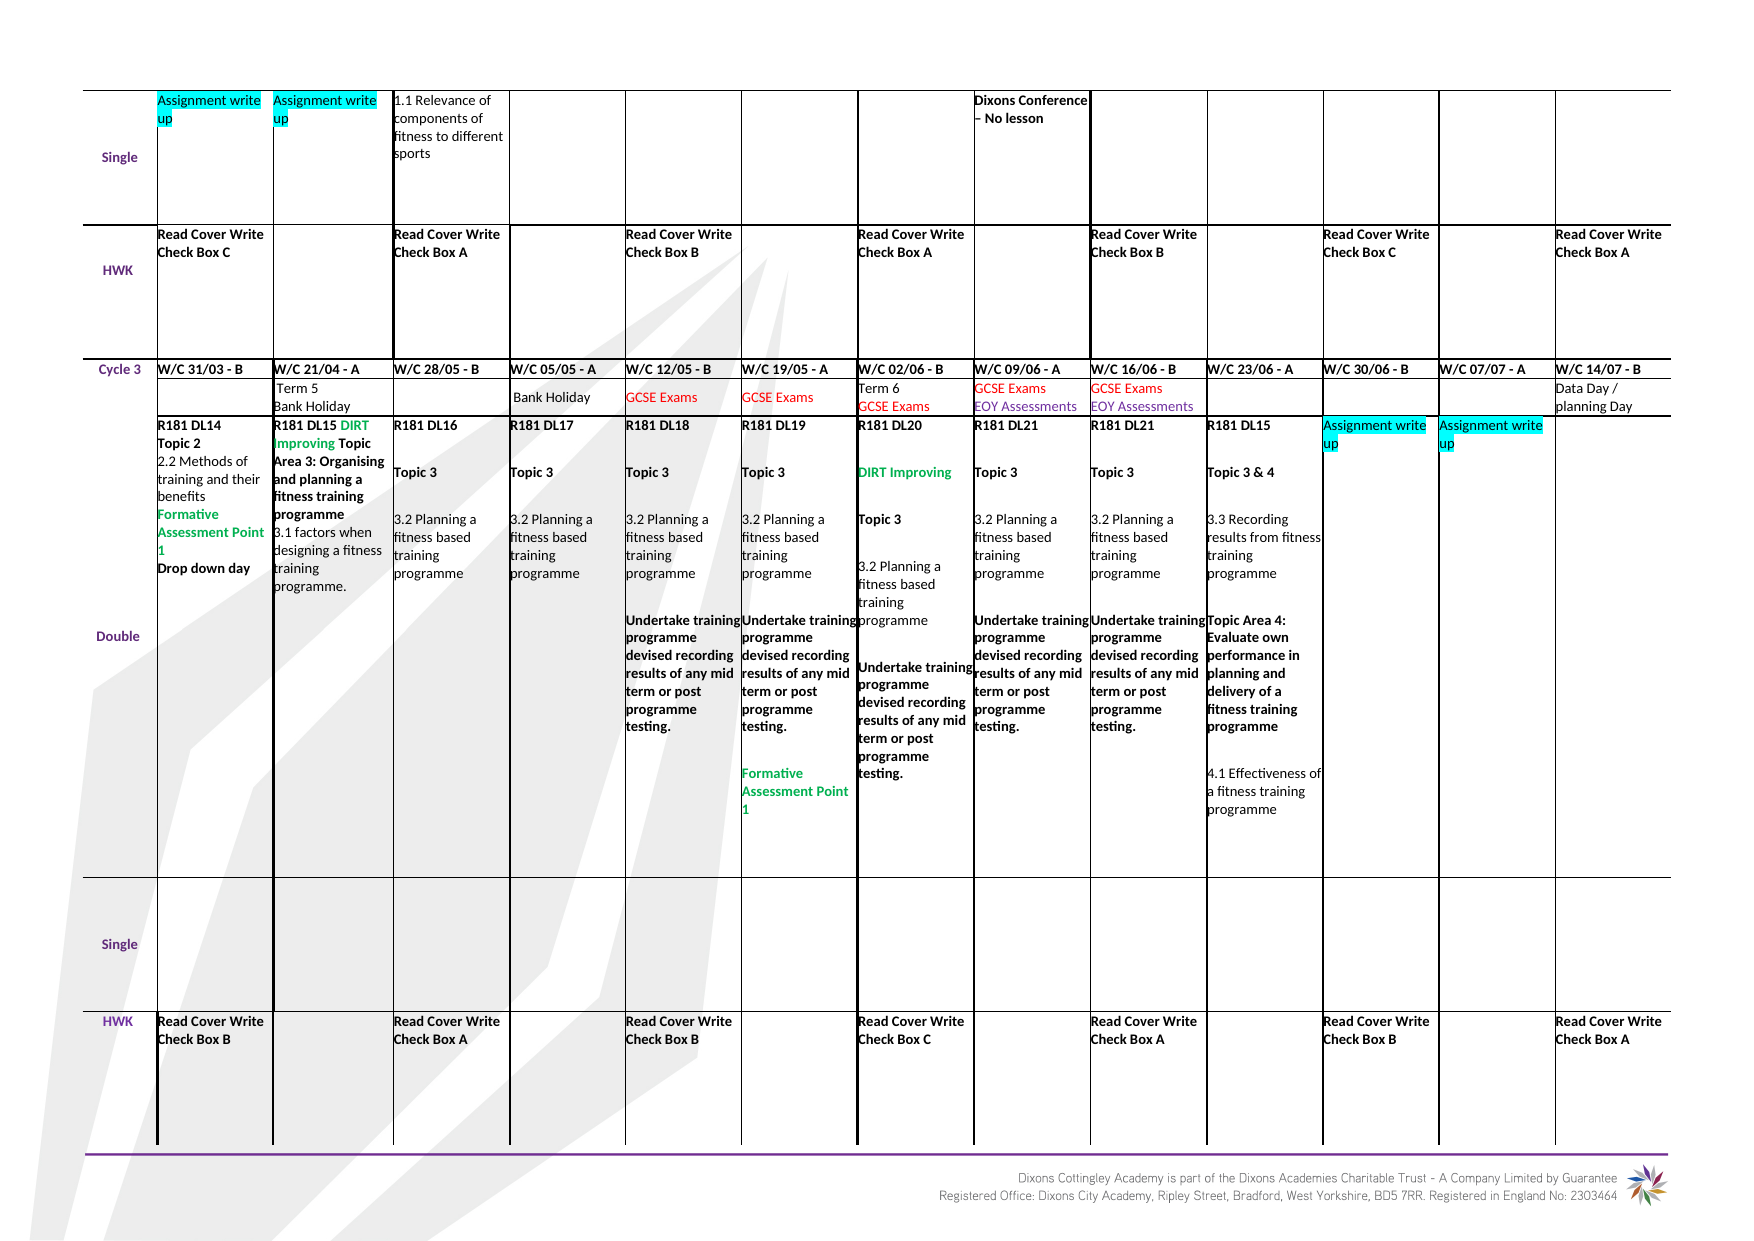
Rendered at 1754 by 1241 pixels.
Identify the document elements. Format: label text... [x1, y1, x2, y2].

table_cell [1208, 226, 1323, 358]
table_cell [511, 226, 625, 358]
table_cell GCSE Exams EOY Assessments [1091, 379, 1206, 415]
table_cell Single [83, 91, 157, 224]
table_cell [158, 379, 272, 415]
table_cell Read Cover Write Check Box B [1092, 226, 1207, 358]
table_cell R181 DL20 DIRT Improving Topic 3 3.2 Planning a fitness based training programme Undertake training programme devised recording results of any mid term or post programme testing. [859, 417, 973, 876]
table_cell [975, 1012, 1090, 1145]
table_cell GCSE Exams [626, 379, 741, 415]
table_cell [1324, 878, 1438, 1011]
table_cell 1.1 Relevance of components of fitness to different sports [395, 91, 509, 224]
table_cell W/C 09/06 - A [975, 360, 1090, 378]
table_cell [742, 1012, 856, 1145]
table_cell Read Cover Write Check Box A [1556, 1012, 1671, 1145]
table_cell [274, 1012, 393, 1145]
table_cell Assignment write up [1324, 417, 1438, 876]
table_cell Read Cover Write Check Box A [394, 1012, 509, 1145]
table_cell Read Cover Write Check Box A [1091, 1012, 1206, 1145]
table_cell Term 6 GCSE Exams [859, 379, 973, 415]
table_cell W/C 23/06 - A [1208, 360, 1322, 378]
table_cell W/C 28/05 - B [394, 360, 509, 378]
table_cell [1324, 379, 1438, 415]
table_cell Assignment write up [1440, 417, 1555, 876]
table_cell Data Day / planning Day [1556, 379, 1671, 415]
table_cell Read Cover Write Check Box C [1324, 226, 1438, 358]
table_cell Read Cover Write Check Box C [859, 1012, 973, 1145]
table_cell Dixons Conference – No lesson [975, 91, 1089, 224]
table_cell [274, 225, 392, 358]
table_cell [742, 226, 857, 358]
table_cell [1208, 91, 1323, 224]
table_cell R181 DL19 Topic 3 3.2 Planning a fitness based training programme Undertake training programme devised recording results of any mid term or post programme testing. Formative Assessment Point 1 [742, 417, 856, 876]
table_cell [1440, 91, 1555, 224]
table_cell [1091, 878, 1206, 1011]
table_cell [626, 91, 741, 224]
table_cell [1092, 91, 1207, 224]
table_cell Cycle 3 Double [83, 360, 157, 876]
table_cell Assignment write up [158, 91, 273, 224]
table_cell R181 DL17 Topic 3 3.2 Planning a fitness based training programme [511, 417, 625, 876]
table_cell [1440, 379, 1555, 415]
table_cell R181 DL15 Topic 3 & 4 3.3 Recording results from fitness training programme Topic Area 4: Evaluate own performance in planning and delivery of a fitness training programme 4.1 Effectiveness of a fitness training programme [1208, 417, 1322, 876]
table_cell Read Cover Write Check Box A [395, 225, 509, 358]
table_cell [1440, 1012, 1555, 1145]
table_cell W/C 30/06 - B [1324, 360, 1438, 378]
table_cell W/C 31/03 - B [158, 360, 272, 378]
table_cell [975, 878, 1090, 1011]
table_cell W/C 02/06 - B [859, 360, 973, 378]
table_cell W/C 12/05 - B [626, 360, 741, 378]
table_cell [1556, 878, 1671, 1011]
table_cell R181 DL14 Topic 2 2.2 Methods of training and their benefits Formative Assessment Point 1 Drop down day [158, 417, 272, 876]
table_cell Read Cover Write Check Box C [158, 225, 273, 358]
table_cell Term 5 Bank Holiday [275, 379, 393, 415]
table_cell W/C 19/05 - A [742, 360, 856, 378]
table_cell [1208, 379, 1322, 415]
table_cell [394, 379, 509, 415]
table_cell [626, 878, 741, 1011]
table_cell [158, 878, 272, 1011]
table_cell R181 DL21 Topic 3 3.2 Planning a fitness based training programme Undertake training programme devised recording results of any mid term or post programme testing. [1091, 417, 1206, 876]
table_cell Bank Holiday [511, 379, 625, 415]
table_cell R181 DL16 Topic 3 3.2 Planning a fitness based training programme [394, 417, 509, 876]
table_cell [1324, 91, 1438, 224]
table_cell [1556, 417, 1671, 876]
table_cell [975, 226, 1089, 358]
table_cell [859, 91, 974, 224]
table_cell W/C 07/07 - A [1440, 360, 1555, 378]
table_cell [742, 878, 856, 1011]
table_cell GCSE Exams EOY Assessments [975, 379, 1090, 415]
table_cell [394, 878, 509, 1011]
table_cell Read Cover Write Check Box B [626, 226, 741, 358]
table_cell W/C 21/04 - A [275, 360, 393, 378]
table_cell [275, 878, 393, 1011]
table_cell [511, 878, 625, 1011]
table_cell [1556, 91, 1671, 224]
table_cell HWK [83, 226, 157, 358]
table_cell R181 DL18 Topic 3 3.2 Planning a fitness based training programme Undertake training programme devised recording results of any mid term or post programme testing. [626, 417, 741, 876]
table_cell HWK [83, 1012, 156, 1145]
table_cell Single [83, 878, 157, 1011]
table_cell [742, 91, 857, 224]
table_cell Read Cover Write Check Box B [1324, 1012, 1438, 1145]
table_cell Read Cover Write Check Box A [859, 226, 974, 358]
table_cell Read Cover Write Check Box B [159, 1012, 272, 1145]
table_cell R181 DL21 Topic 3 3.2 Planning a fitness based training programme Undertake training programme devised recording results of any mid term or post programme testing. [975, 417, 1090, 876]
table_cell Assignment write up [274, 91, 392, 224]
table_cell GCSE Exams [742, 379, 856, 415]
table_cell W/C 14/07 - B [1556, 360, 1671, 378]
table_cell [1208, 1012, 1322, 1145]
table_cell R181 DL15 DIRT Improving Topic Area 3: Organising and planning a fitness training programme 3.1 factors when designing a fitness training programme. [275, 417, 393, 876]
table_cell Read Cover Write Check Box A [1556, 226, 1671, 358]
table_cell Read Cover Write Check Box B [626, 1012, 741, 1145]
table_cell W/C 05/05 - A [511, 360, 625, 378]
table_cell W/C 16/06 - B [1091, 360, 1206, 378]
table_cell [511, 1012, 625, 1145]
table_cell [1208, 878, 1322, 1011]
table_cell [859, 878, 973, 1011]
picture [2, 157, 1754, 1241]
table_cell [1440, 878, 1555, 1011]
table_cell [510, 91, 625, 224]
table_cell [1440, 226, 1555, 358]
